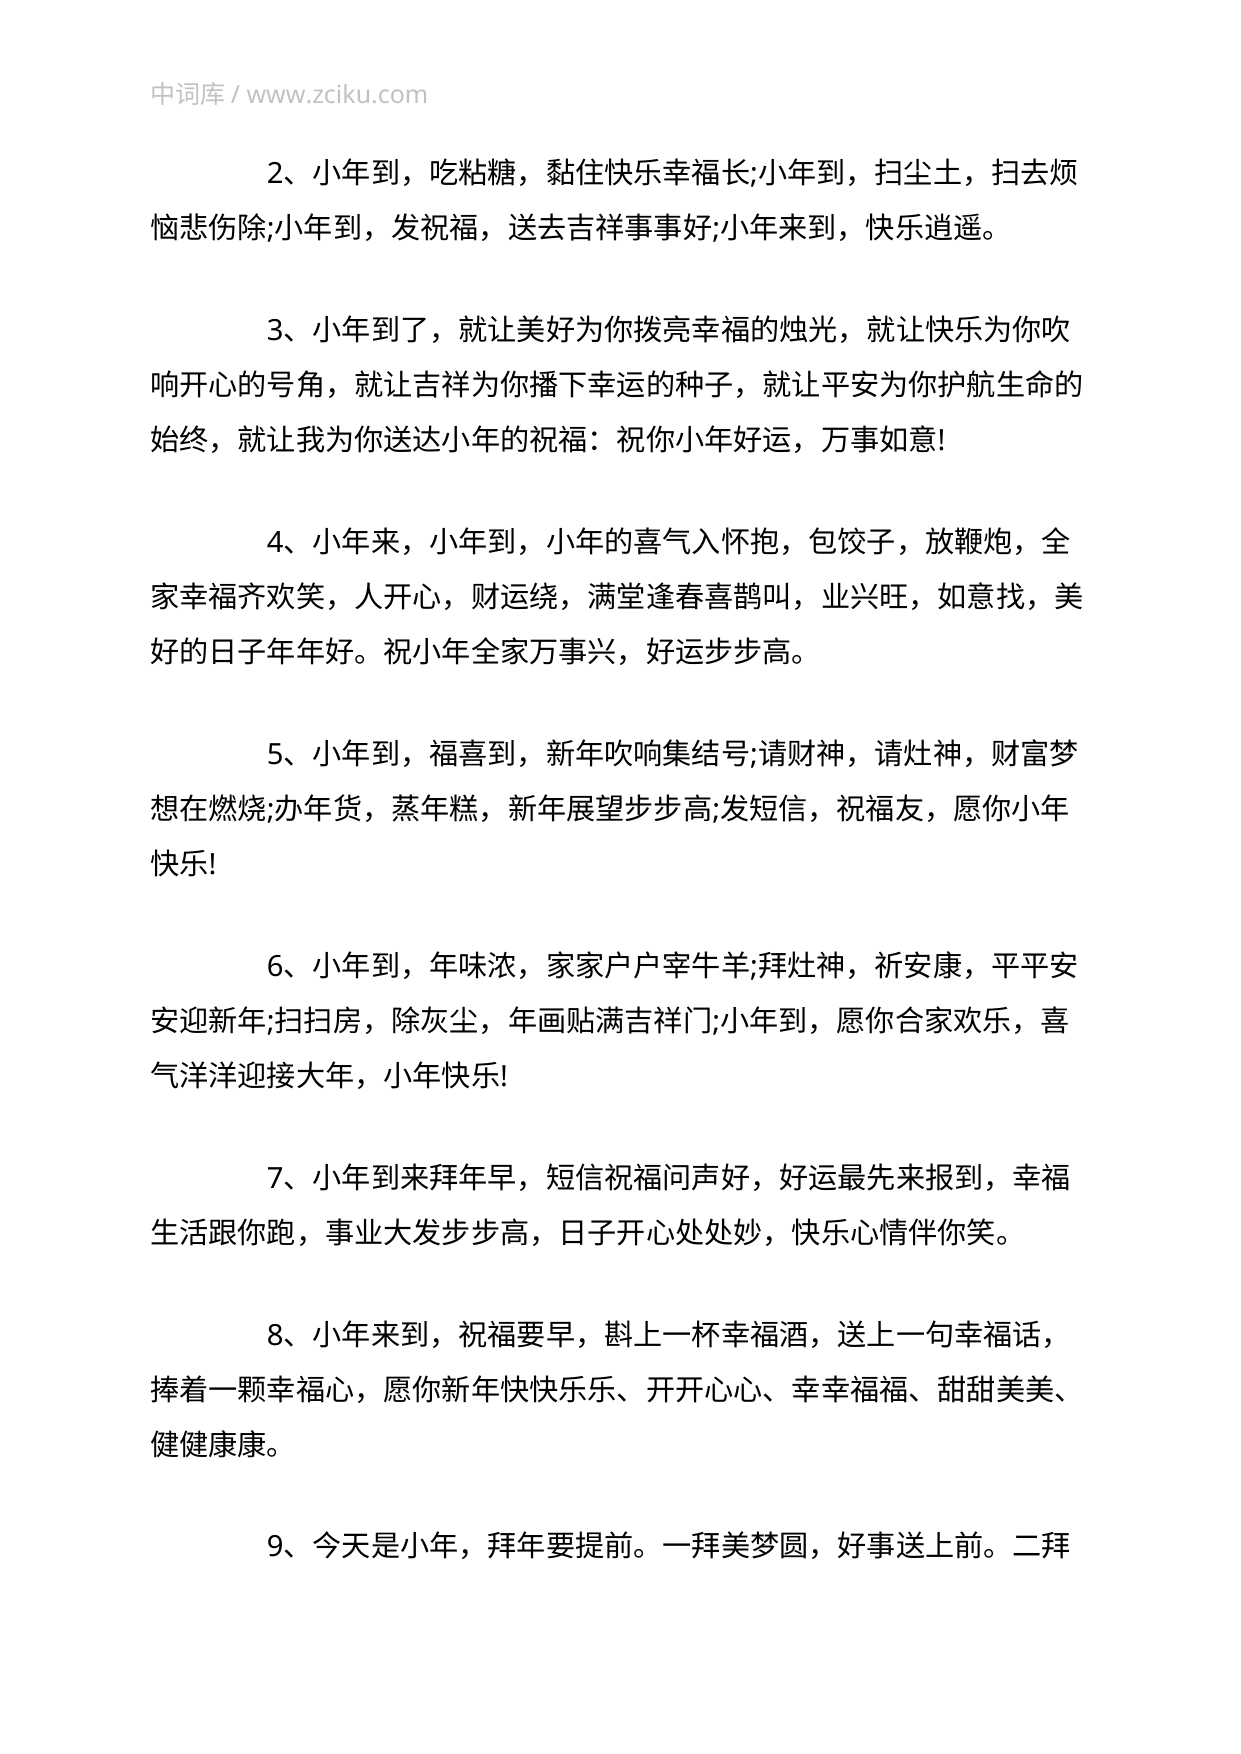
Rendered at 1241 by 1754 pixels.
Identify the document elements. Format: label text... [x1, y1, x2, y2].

text 6、小年到，年味浓，家家户户宰牛羊;拜灶神，祈安康，平平安安迎新年;扫扫房，除灰尘，年画贴满吉祥门;小年到，愿你合家欢乐，喜气洋洋迎接大年，小年快乐! [150, 942, 1090, 1095]
text 5、小年到，福喜到，新年吹响集结号;请财神，请灶神，财富梦想在燃烧;办年货，蒸年糕，新年展望步步高;发短信，祝福友，愿你小年快乐! [150, 731, 1090, 883]
text 2、小年到，吃粘糖，黏住快乐幸福长;小年到，扫尘土，扫去烦恼悲伤除;小年到，发祝福，送去吉祥事事好;小年来到，快乐逍遥。 [150, 150, 1090, 247]
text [150, 1523, 1090, 1565]
text 4、小年来，小年到，小年的喜气入怀抱，包饺子，放鞭炮，全家幸福齐欢笑，人开心，财运绕，满堂逢春喜鹊叫，业兴旺，如意找，美好的日子年年好。祝小年全家万事兴，好运步步高。 [150, 519, 1090, 671]
text 8、小年来到，祝福要早，斟上一杯幸福酒，送上一句幸福话，捧着一颗幸福心，愿你新年快快乐乐、开开心心、幸幸福福、甜甜美美、健健康康。 [150, 1311, 1090, 1463]
text 7、小年到来拜年早，短信祝福问声好，好运最先来报到，幸福生活跟你跑，事业大发步步高，日子开心处处妙，快乐心情伴你笑。 [150, 1154, 1090, 1252]
text 3、小年到了，就让美好为你拨亮幸福的烛光，就让快乐为你吹响开心的号角，就让吉祥为你播下幸运的种子，就让平安为你护航生命的始终，就让我为你送达小年的祝福：祝你小年好运，万事如意! [150, 307, 1090, 459]
